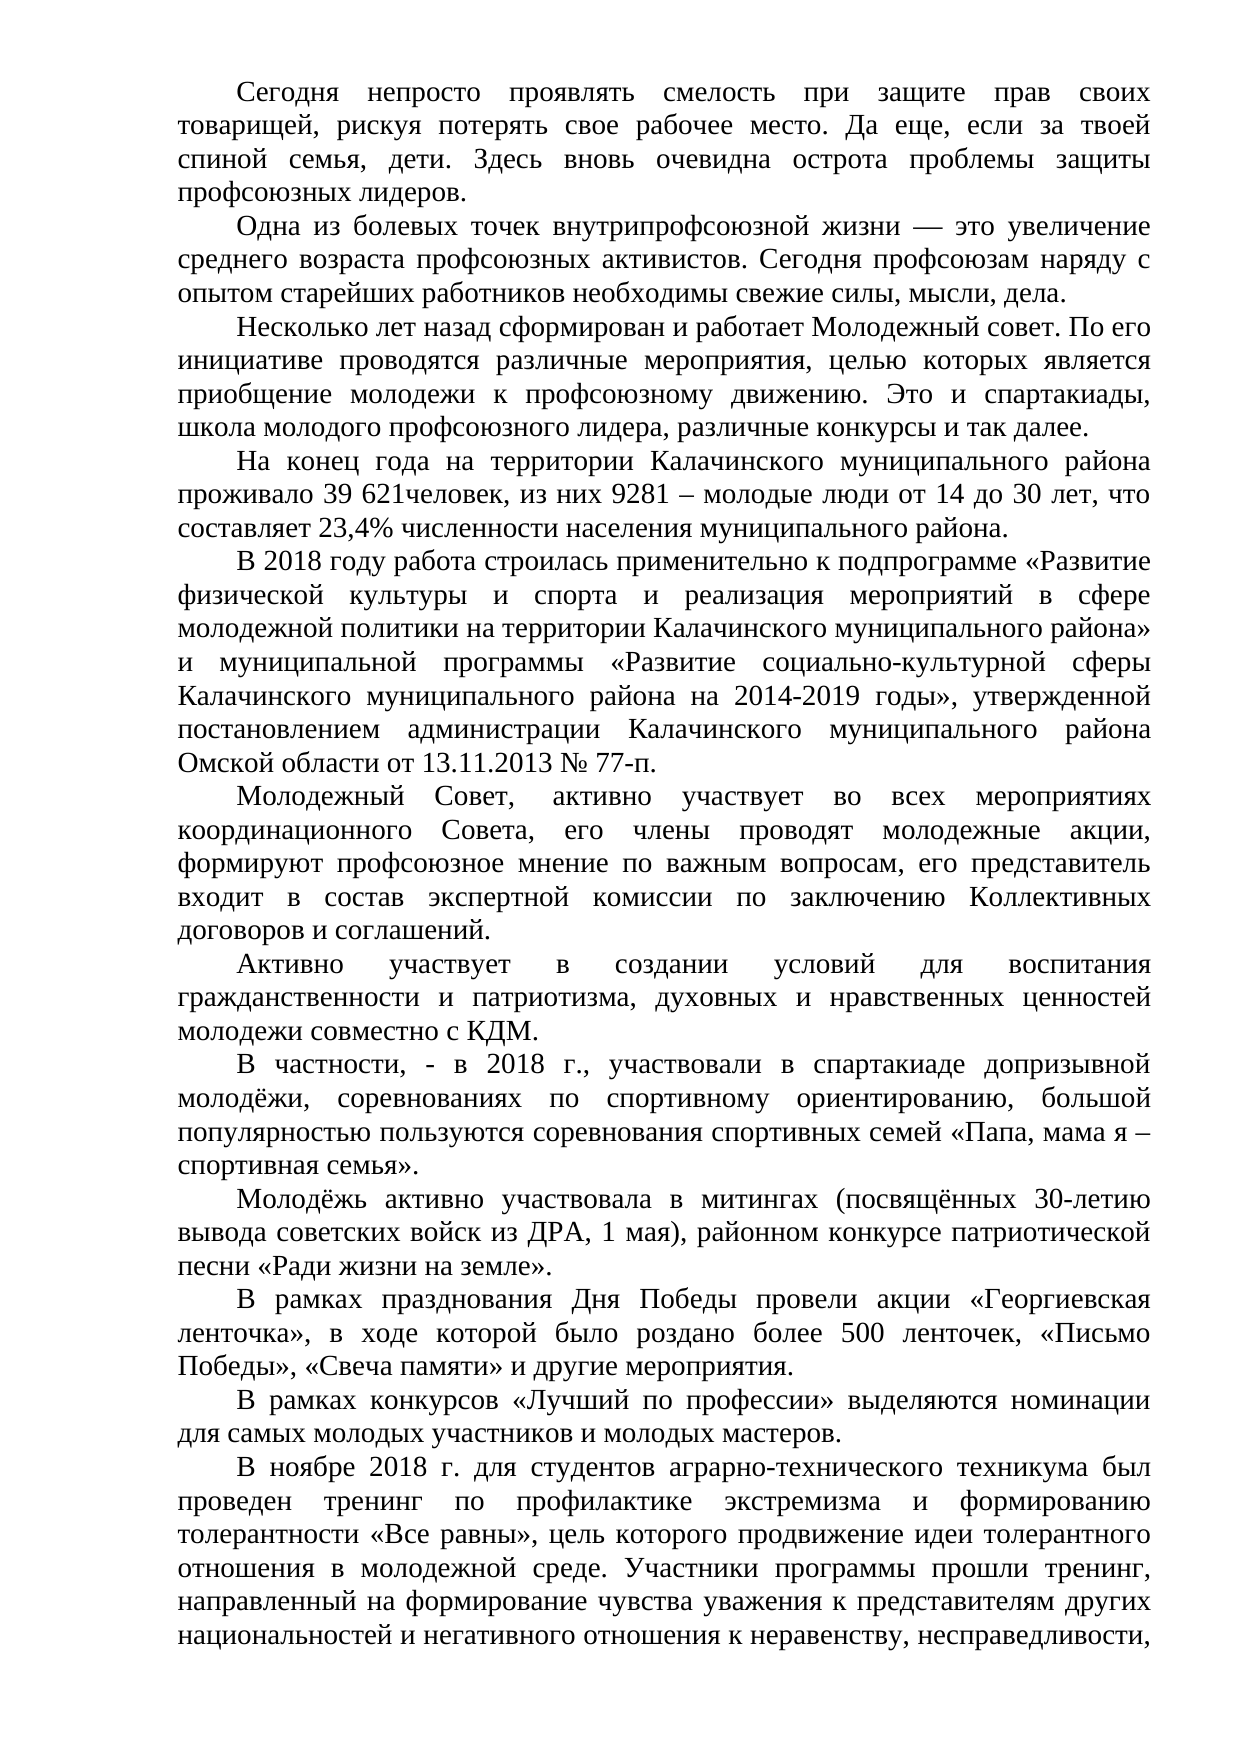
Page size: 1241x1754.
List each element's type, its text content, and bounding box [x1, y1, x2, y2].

text Сегодня непросто проявлять смелость при защите прав своих товарищей, рискуя потерять свое рабочее место. Да еще, если за твоей спиной семья, дети. Здесь вновь очевидна острота проблемы защиты профсоюзных лидеров. [177, 74, 1152, 208]
text В 2018 году работа строилась применительно к подпрограмме «Развитие физической культуры и спорта и реализация мероприятий в сфере молодежной политики на территории Калачинского муниципального района» и муниципальной программы «Развитие социально-культурной сферы Калачинского муниципального района на 2014-2019 годы», утвержденной постановлением администрации Калачинского муниципального района Омской области от 13.11.2013 № 77-п. [177, 543, 1152, 778]
text В частности, - в 2018 г., участвовали в спартакиаде допризывной молодёжи, соревнованиях по спортивному ориентированию, большой популярностью пользуются соревнования спортивных семей «Папа, мама я – спортивная семья». [177, 1047, 1152, 1181]
text Молодёжь активно участвовала в митингах (посвящённых 30-летию вывода советских войск из ДРА, 1 мая), районном конкурсе патриотической песни «Ради жизни на земле». [177, 1181, 1152, 1281]
text Молодежный Совет, активно участвует во всех мероприятиях координационного Совета, его члены проводят молодежные акции, формируют профсоюзное мнение по важным вопросам, его представитель входит в состав экспертной комиссии по заключению Коллективных договоров и соглашений. [177, 778, 1152, 946]
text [177, 1449, 1152, 1650]
text Несколько лет назад сформирован и работает Молодежный совет. По его инициативе проводятся различные мероприятия, целью которых является приобщение молодежи к профсоюзному движению. Это и спартакиады, школа молодого профсоюзного лидера, различные конкурсы и так далее. [177, 309, 1152, 443]
text На конец года на территории Калачинского муниципального района проживало 39 621человек, из них 9281 – молодые люди от 14 до 30 лет, что составляет 23,4% численности населения муниципального района. [177, 443, 1152, 543]
text Одна из болевых точек внутрипрофсоюзной жизни — это увеличение среднего возраста профсоюзных активистов. Сегодня профсоюзам наряду с опытом старейших работников необходимы свежие силы, мысли, дела. [177, 208, 1152, 309]
text В рамках празднования Дня Победы провели акции «Георгиевская ленточка», в ходе которой было роздано более 500 ленточек, «Письмо Победы», «Свеча памяти» и другие мероприятия. [177, 1281, 1152, 1382]
text Активно участвует в создании условий для воспитания гражданственности и патриотизма, духовных и нравственных ценностей молодежи совместно с КДМ. [177, 946, 1152, 1047]
text В рамках конкурсов «Лучший по профессии» выделяются номинации для самых молодых участников и молодых мастеров. [177, 1382, 1152, 1449]
